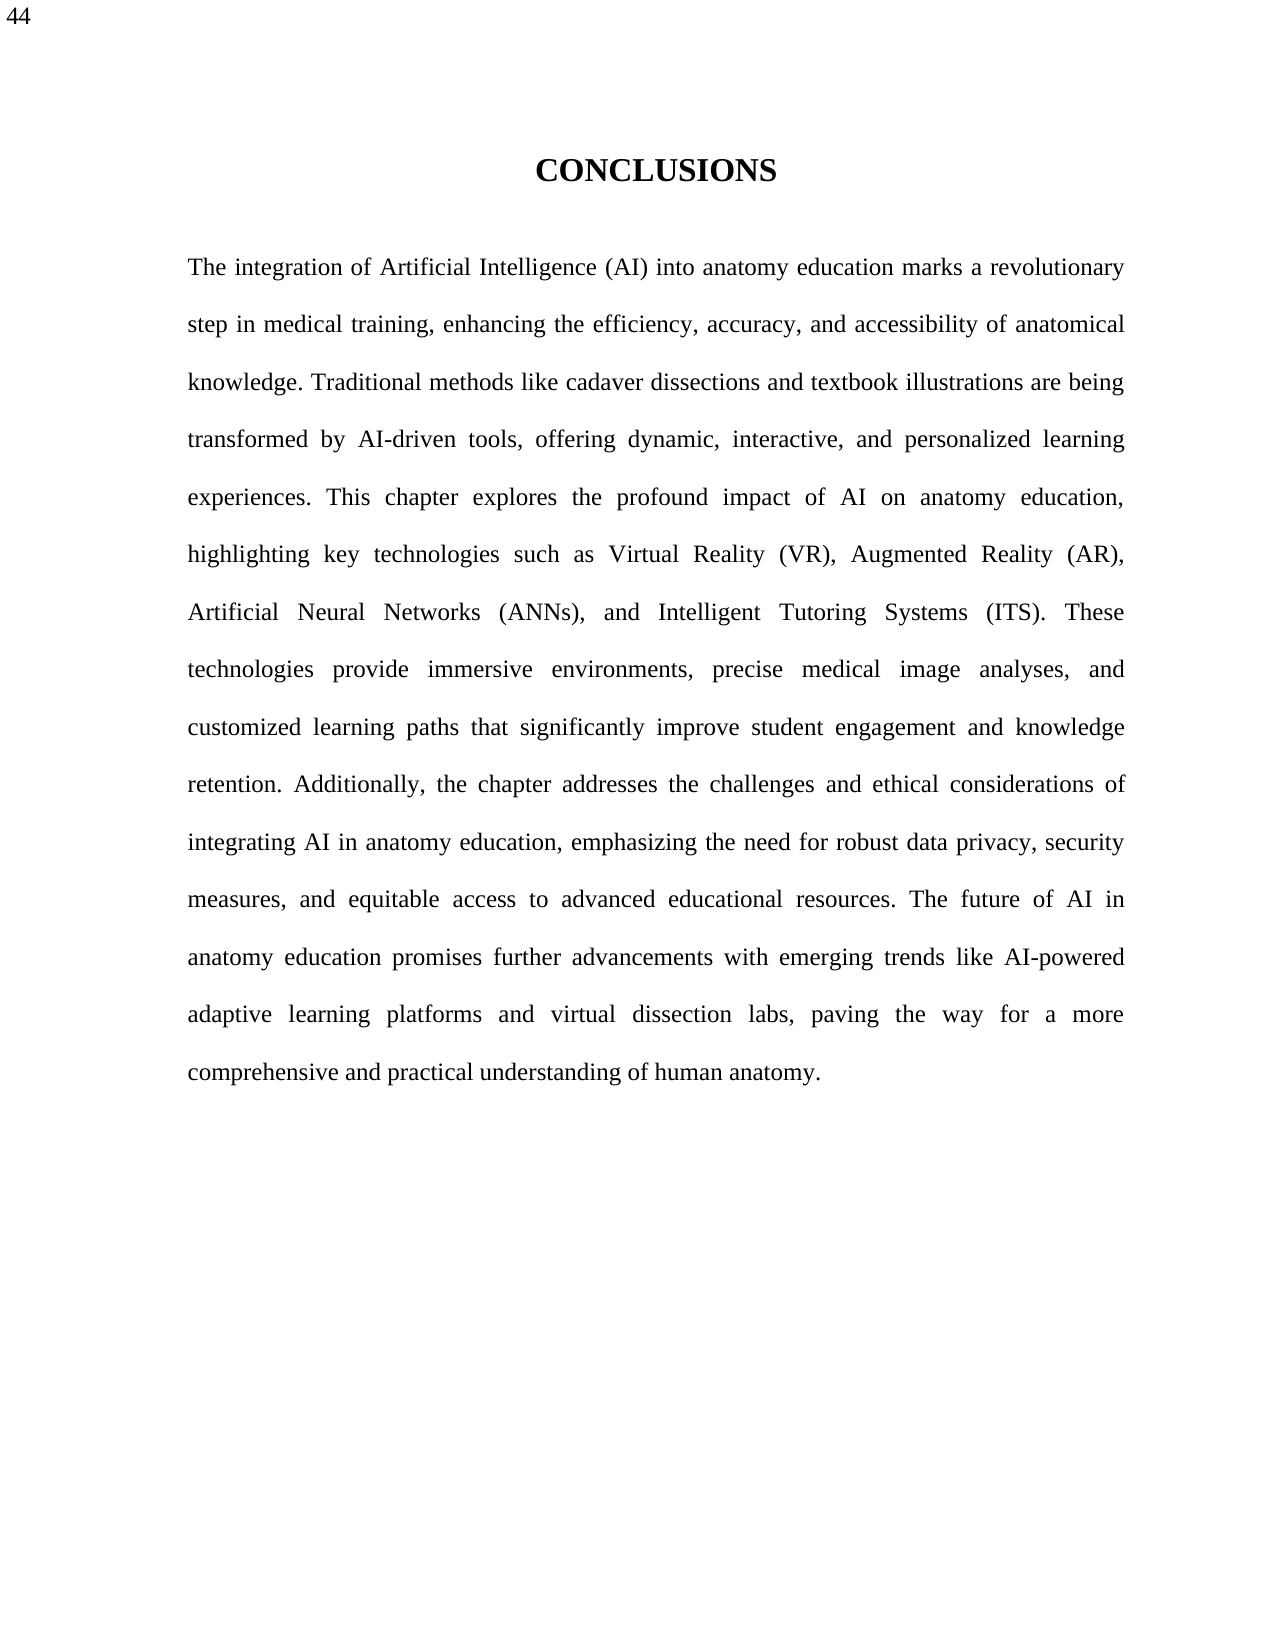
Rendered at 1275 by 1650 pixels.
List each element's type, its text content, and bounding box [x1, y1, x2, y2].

text CONCLUSIONS [175, 150, 1137, 188]
text The integration of Artificial Intelligence (AI) into anatomy education marks a revolutionary step in medical training, enhancing the efficiency, accuracy, and accessibility of anatomical knowledge. Traditional methods like cadaver dissections and textbook illustrations are being transformed by AI-driven tools, offering dynamic, interactive, and personalized learning experiences. This chapter explores the profound impact of AI on anatomy education, highlighting key technologies such as Virtual Reality (VR), Augmented Reality (AR), Artificial Neural Networks (ANNs), and Intelligent Tutoring Systems (ITS). These technologies provide immersive environments, precise medical image analyses, and customized learning paths that significantly improve student engagement and knowledge retention. Additionally, the chapter addresses the challenges and ethical considerations of integrating AI in anatomy education, emphasizing the need for robust data privacy, security measures, and equitable access to advanced educational resources. The future of AI in anatomy education promises further advancements with emerging trends like AI-powered adaptive learning platforms and virtual dissection labs, paving the way for a more comprehensive and practical understanding of human anatomy. [187, 252, 1125, 1085]
